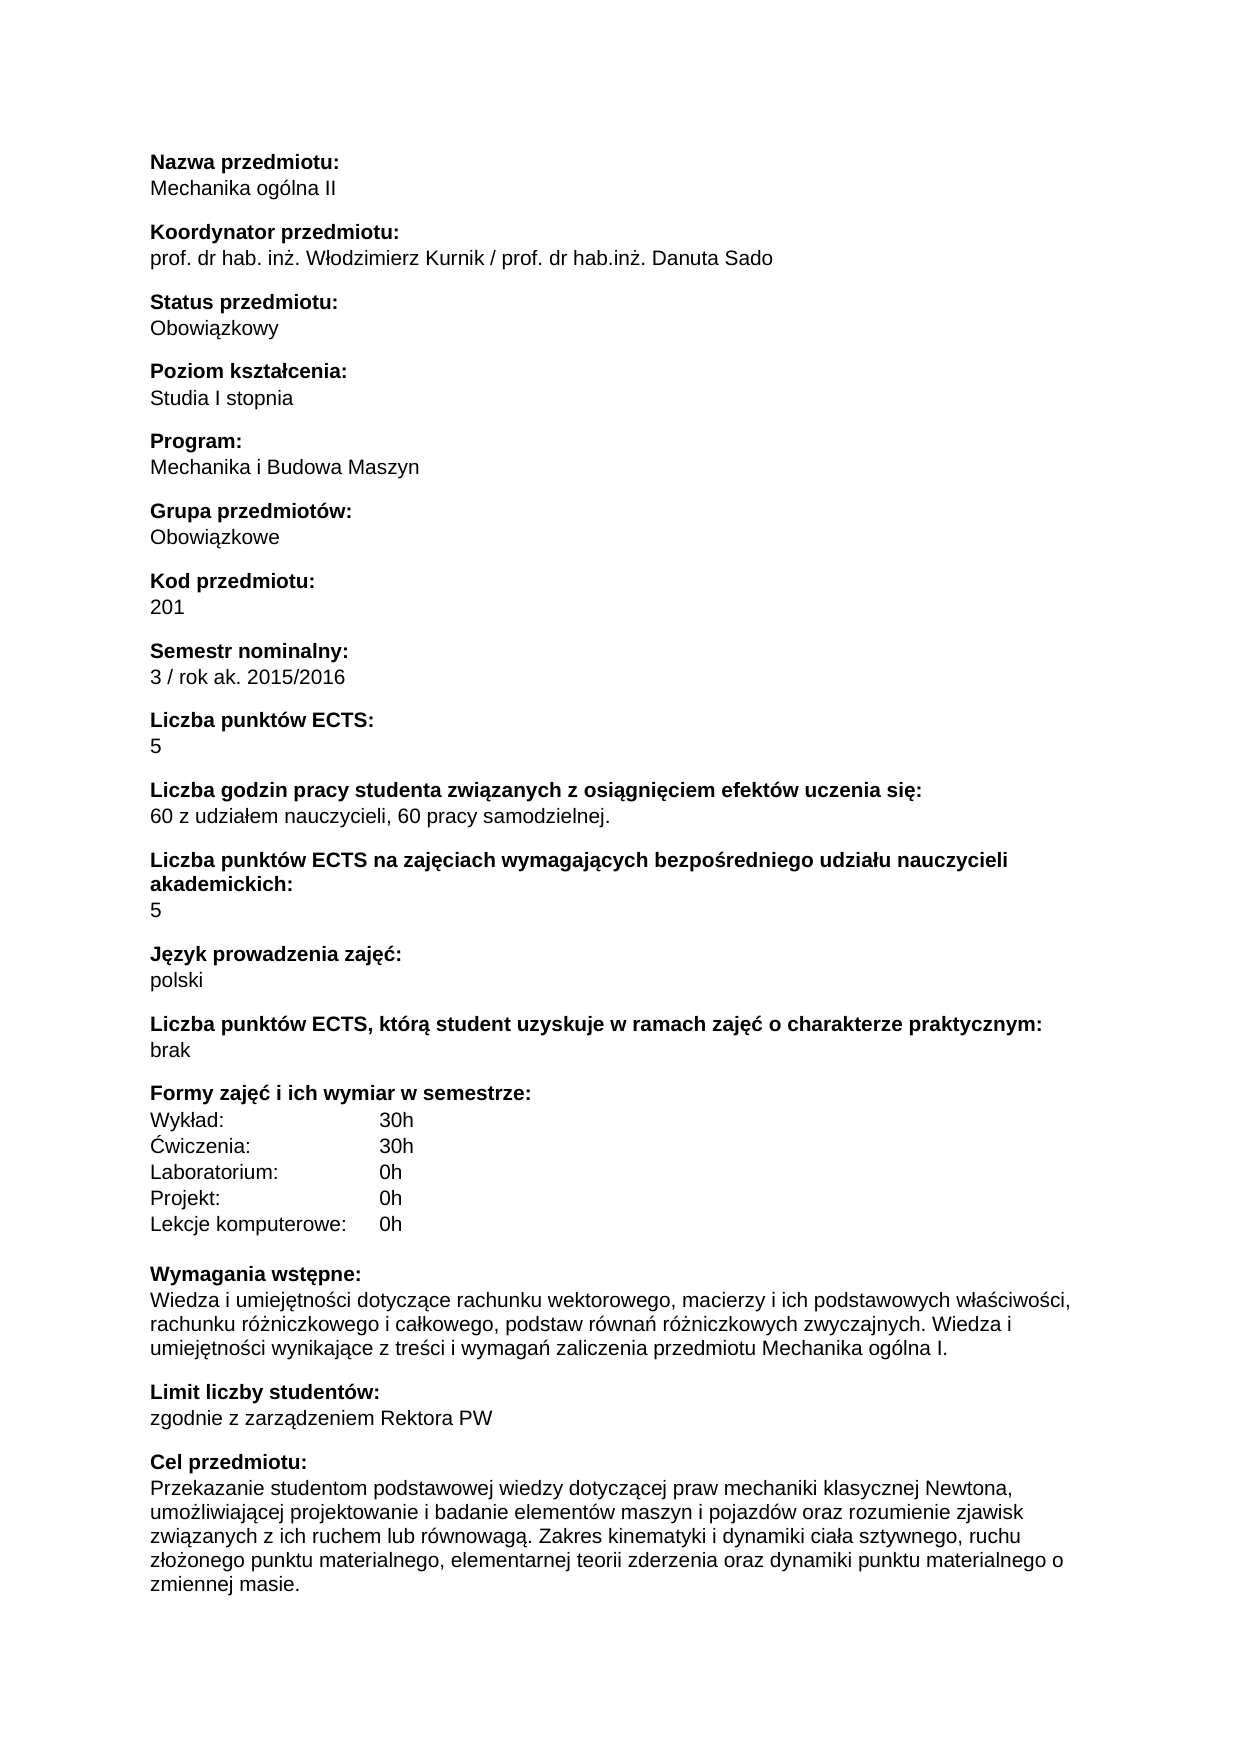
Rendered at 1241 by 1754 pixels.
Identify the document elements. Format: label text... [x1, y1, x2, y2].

table_cell Projekt: [140, 1186, 367, 1210]
text Koordynator przedmiotu: [150, 220, 1090, 244]
text 5 [150, 898, 1090, 922]
table_cell 30h [369, 1132, 597, 1158]
text Obowiązkowe [150, 525, 1090, 549]
text Przekazanie studentom podstawowej wiedzy dotyczącej praw mechaniki klasycznej Newtona, umożliwiającej projektowanie i badanie elementów maszyn i pojazdów oraz rozumienie zjawisk związanych z ich ruchem lub równowagą. Zakres kinematyki i dynamiki ciała sztywnego, ruchu złożonego punktu materialnego, elementarnej teorii zderzenia oraz dynamiki punktu materialnego o zmiennej masie. [150, 1476, 1090, 1595]
text Nazwa przedmiotu: [150, 150, 1090, 174]
text Liczba punktów ECTS na zajęciach wymagających bezpośredniego udziału nauczycieli akademickich: [150, 848, 1090, 896]
table_cell 0h [369, 1184, 597, 1210]
text zgodnie z zarządzeniem Rektora PW [150, 1406, 1090, 1430]
text Wiedza i umiejętności dotyczące rachunku wektorowego, macierzy i ich podstawowych właściwości, rachunku różniczkowego i całkowego, podstaw równań różniczkowych zwyczajnych. Wiedza i umiejętności wynikające z treści i wymagań zaliczenia przedmiotu Mechanika ogólna I. [150, 1288, 1090, 1360]
text prof. dr hab. inż. Włodzimierz Kurnik / prof. dr hab.inż. Danuta Sado [150, 246, 1090, 270]
text Liczba godzin pracy studenta związanych z osiągnięciem efektów uczenia się: [150, 778, 1090, 802]
text Studia I stopnia [150, 385, 1090, 409]
text Kod przedmiotu: [150, 569, 1090, 593]
text polski [150, 968, 1090, 992]
text Poziom kształcenia: [150, 359, 1090, 383]
text Semestr nominalny: [150, 638, 1090, 662]
text 60 z udziałem nauczycieli, 60 pracy samodzielnej. [150, 804, 1090, 828]
table_cell 0h [369, 1158, 597, 1184]
text Limit liczby studentów: [150, 1380, 1090, 1404]
table_cell Laboratorium: [140, 1160, 367, 1184]
text 5 [150, 734, 1090, 758]
text Liczba punktów ECTS: [150, 708, 1090, 732]
text Obowiązkowy [150, 316, 1090, 339]
text Program: [150, 429, 1090, 453]
text Mechanika ogólna II [150, 176, 1090, 200]
text Liczba punktów ECTS, którą student uzyskuje w ramach zajęć o charakterze praktycznym: [150, 1011, 1090, 1035]
text Mechanika i Budowa Maszyn [150, 455, 1090, 479]
table_header 30h [369, 1108, 597, 1132]
table_cell Ćwiczenia: [140, 1134, 367, 1158]
table_cell Lekcje komputerowe: [140, 1212, 367, 1236]
text Język prowadzenia zajęć: [150, 942, 1090, 966]
text Formy zajęć i ich wymiar w semestrze: [150, 1081, 1090, 1105]
text Wymagania wstępne: [150, 1262, 1090, 1286]
text 3 / rok ak. 2015/2016 [150, 664, 1090, 688]
text 201 [150, 595, 1090, 619]
table_cell 0h [369, 1210, 597, 1236]
text Status przedmiotu: [150, 289, 1090, 313]
text Cel przedmiotu: [150, 1449, 1090, 1473]
table_header Wykład: [140, 1108, 367, 1132]
text brak [150, 1037, 1090, 1061]
text Grupa przedmiotów: [150, 499, 1090, 523]
